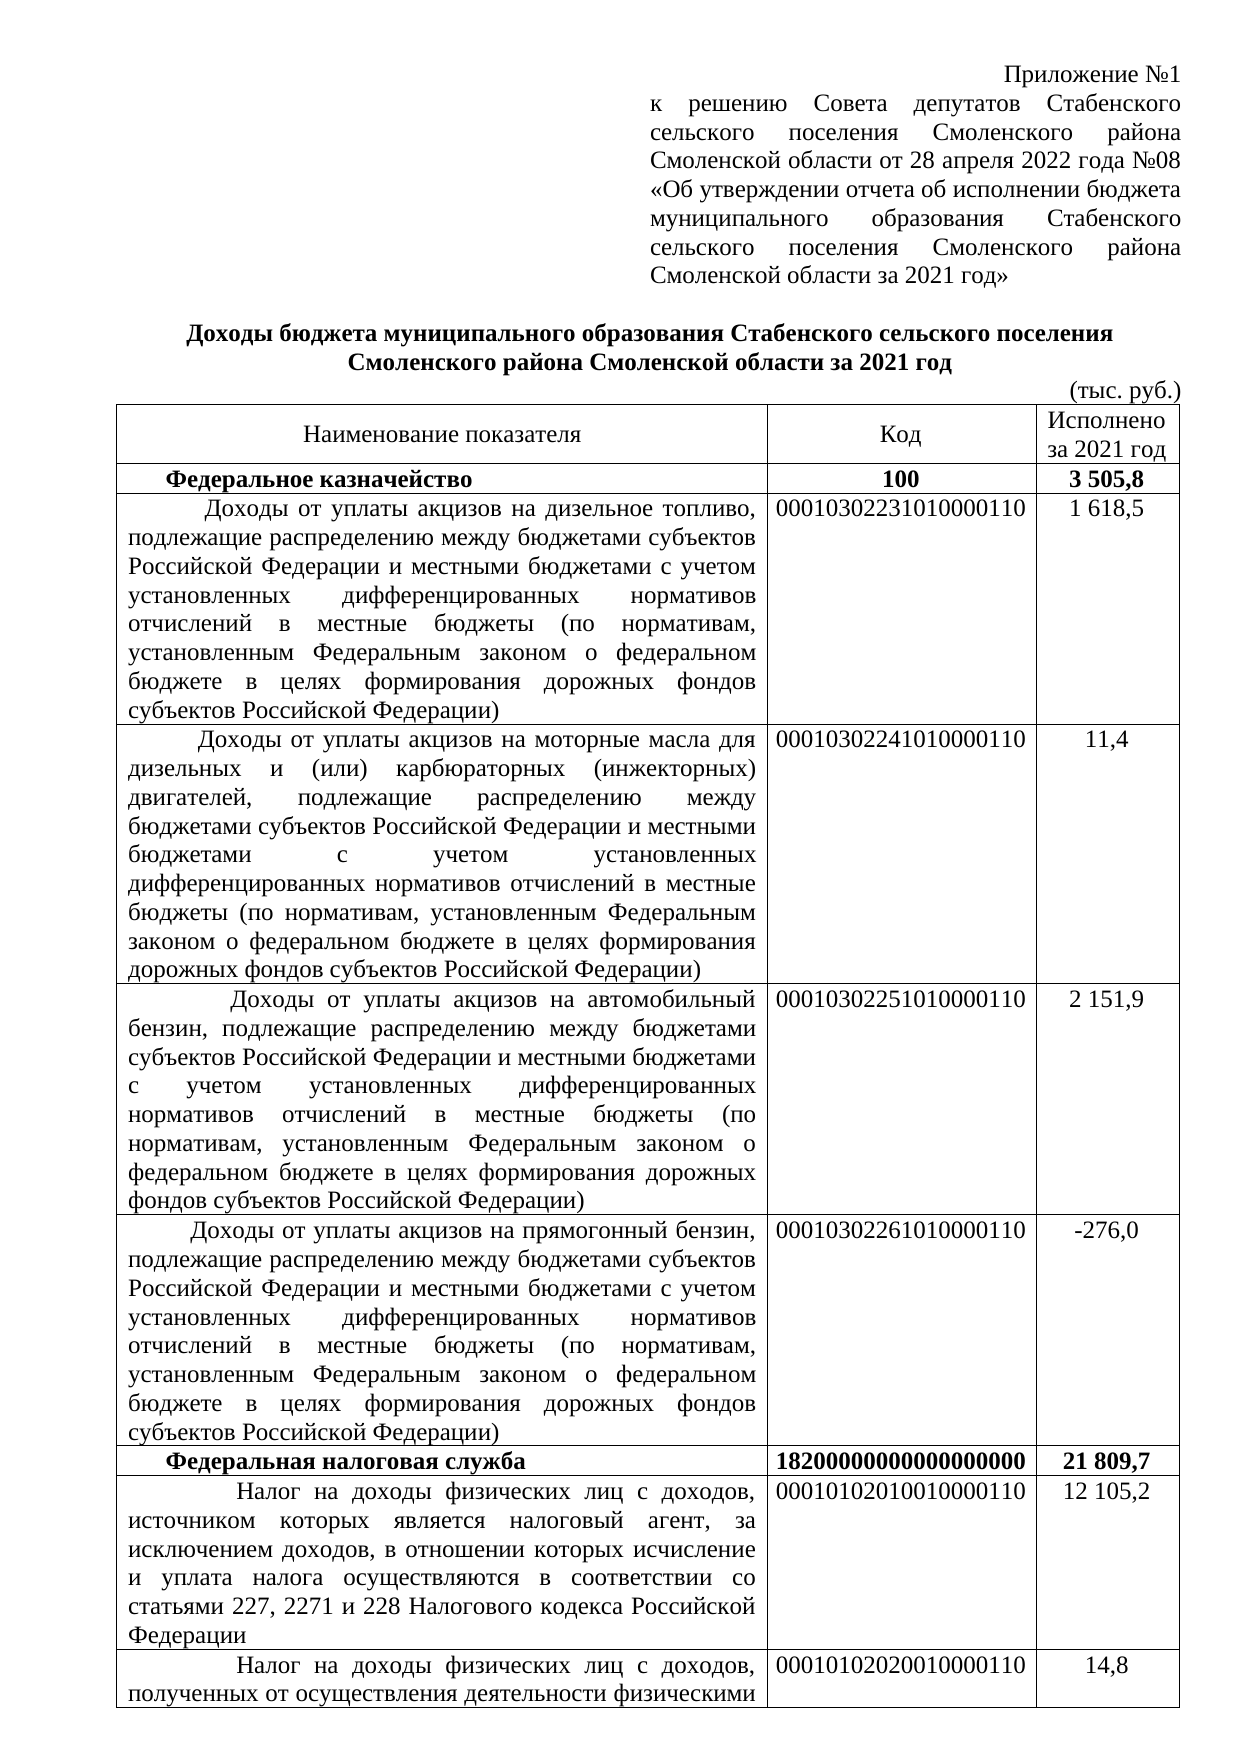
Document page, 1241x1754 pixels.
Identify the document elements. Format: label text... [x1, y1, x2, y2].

table_header Наименование показателя [117, 405, 767, 463]
table_cell 00010302231010000110 [768, 494, 1036, 723]
table_cell -276,0 [1037, 1215, 1179, 1445]
table_cell 2 151,9 [1037, 984, 1179, 1214]
table_cell 18200000000000000000 [768, 1446, 1036, 1475]
text (тыс. руб.) [118, 375, 1181, 404]
table_cell Федеральное казначейство [117, 464, 767, 492]
table_cell 100 [768, 464, 1036, 492]
table_cell Налог на доходы физических лиц с доходов, источником которых является налоговый агент, за исключением доходов, в отношении которых исчисление и уплата налога осуществляются в соответствии со статьями 227, 2271 и 228 Налогового кодекса Российской Федерации [117, 1476, 767, 1649]
table_cell 21 809,7 [1037, 1446, 1179, 1475]
table_cell 3 505,8 [1037, 464, 1179, 492]
table_cell Доходы от уплаты акцизов на дизельное топливо, подлежащие распределению между бюджетами субъектов Российской Федерации и местными бюджетами с учетом установленных дифференцированных нормативов отчислений в местные бюджеты (по нормативам, установленным Федеральным законом о федеральном бюджете в целях формирования дорожных фондов субъектов Российской Федерации) [117, 494, 767, 723]
table_cell 1 618,5 [1037, 494, 1179, 723]
table_header Исполнено за 2021 год [1037, 405, 1179, 463]
text к решению Совета депутатов Стабенского сельского поселения Смоленского района Смоленской области от 28 апреля 2022 года №08 «Об утверждении отчета об исполнении бюджета муниципального образования Стабенского сельского поселения Смоленского района Смоленской области за 2021 год» [650, 88, 1181, 289]
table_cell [768, 1650, 1036, 1707]
table_cell 00010302241010000110 [768, 725, 1036, 983]
table_cell 12 105,2 [1037, 1476, 1179, 1649]
text Доходы бюджета муниципального образования Стабенского сельского поселения Смоленского района Смоленской области за 2021 год [118, 318, 1181, 375]
table_cell Доходы от уплаты акцизов на автомобильный бензин, подлежащие распределению между бюджетами субъектов Российской Федерации и местными бюджетами с учетом установленных дифференцированных нормативов отчислений в местные бюджеты (по нормативам, установленным Федеральным законом о федеральном бюджете в целях формирования дорожных фондов субъектов Российской Федерации) [117, 984, 767, 1214]
text Приложение №1 [591, 59, 1181, 88]
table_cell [117, 1650, 767, 1707]
table_header Код [768, 405, 1036, 463]
table_cell 11,4 [1037, 725, 1179, 983]
table_cell Доходы от уплаты акцизов на моторные масла для дизельных и (или) карбюраторных (инжекторных) двигателей, подлежащие распределению между бюджетами субъектов Российской Федерации и местными бюджетами с учетом установленных дифференцированных нормативов отчислений в местные бюджеты (по нормативам, установленным Федеральным законом о федеральном бюджете в целях формирования дорожных фондов субъектов Российской Федерации) [117, 725, 767, 983]
table_cell 00010302251010000110 [768, 984, 1036, 1214]
table_cell Доходы от уплаты акцизов на прямогонный бензин, подлежащие распределению между бюджетами субъектов Российской Федерации и местными бюджетами с учетом установленных дифференцированных нормативов отчислений в местные бюджеты (по нормативам, установленным Федеральным законом о федеральном бюджете в целях формирования дорожных фондов субъектов Российской Федерации) [117, 1215, 767, 1445]
table_cell Федеральная налоговая служба [117, 1446, 767, 1475]
table_cell 14,8 [1037, 1650, 1179, 1707]
table_cell 00010102010010000110 [768, 1476, 1036, 1649]
table_cell 00010302261010000110 [768, 1215, 1036, 1445]
